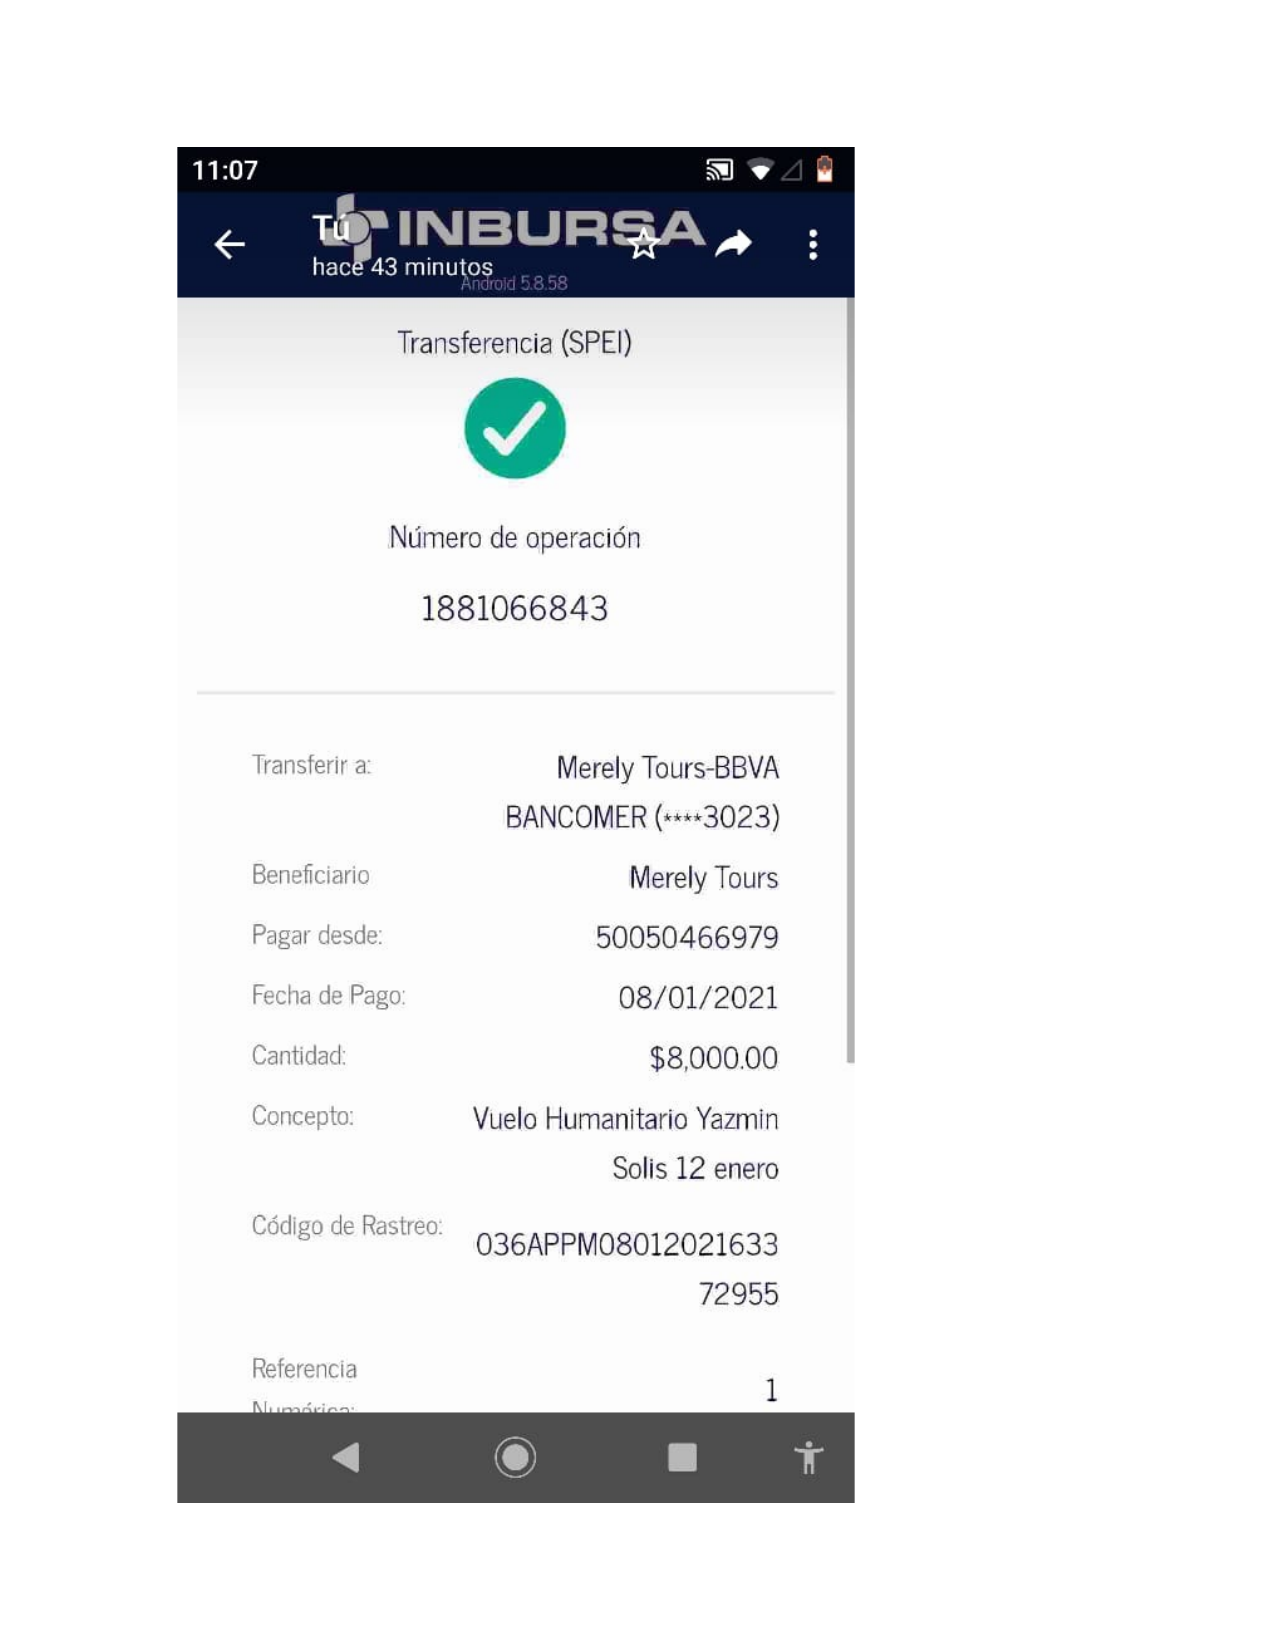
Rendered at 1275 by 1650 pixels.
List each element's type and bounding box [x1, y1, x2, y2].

picture [177, 147, 855, 1503]
